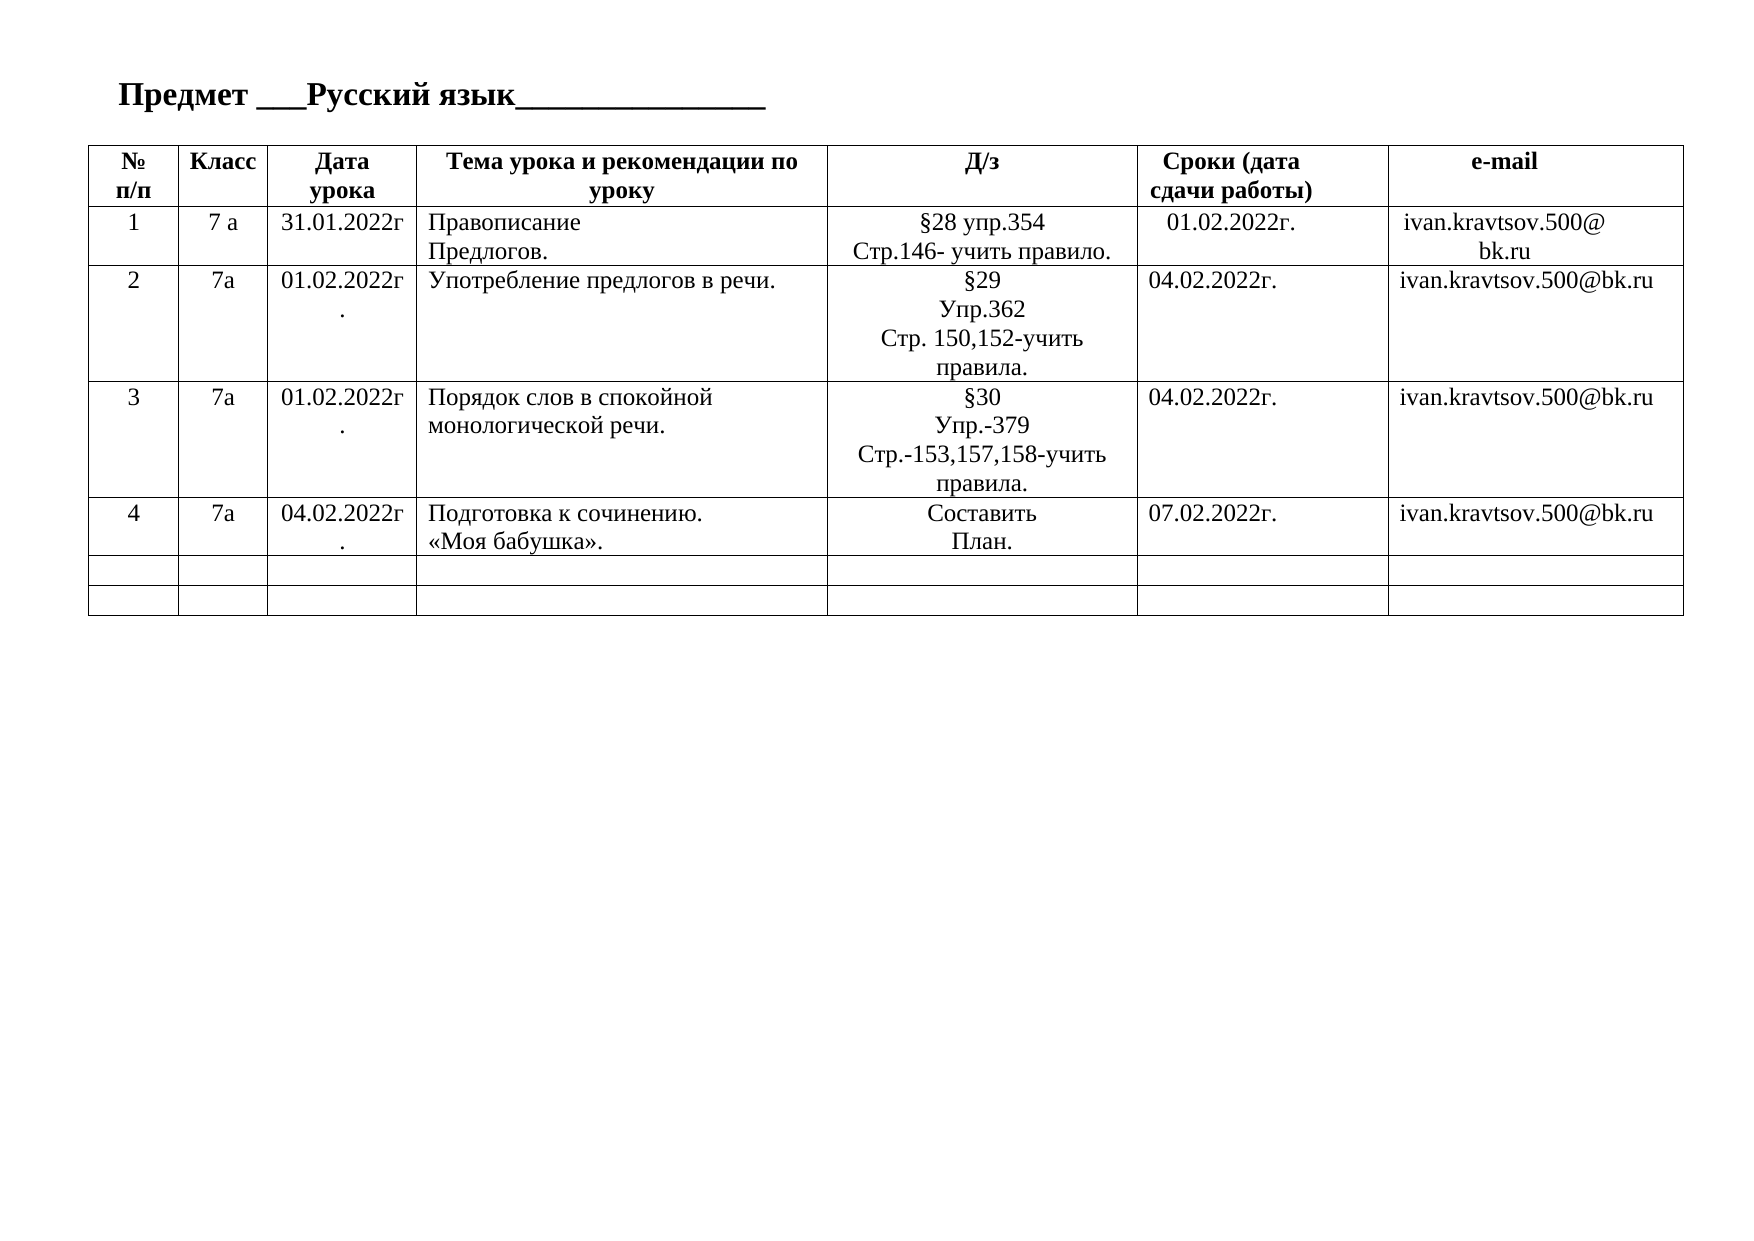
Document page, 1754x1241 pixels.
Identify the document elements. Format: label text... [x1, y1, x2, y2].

table_cell [1389, 586, 1683, 615]
table_cell [89, 556, 178, 585]
table_cell [417, 586, 827, 615]
table_cell 04.02.2022г. [268, 498, 416, 555]
table_header Д/з [828, 146, 1137, 206]
table_header e-mail [1389, 146, 1683, 206]
table_cell 04.02.2022г. [1138, 266, 1388, 381]
table_cell 7а [179, 498, 267, 555]
table_cell 01.02.2022г. [268, 382, 416, 497]
table_cell 7а [179, 266, 267, 381]
table_cell §30 Упр.-379 Стр.-153,157,158-учить правила. [828, 382, 1137, 497]
table_cell Употребление предлогов в речи. [417, 266, 827, 381]
table_cell ivan.kravtsov.500@bk.ru [1389, 498, 1683, 555]
table_cell 01.02.2022г. [1138, 207, 1388, 264]
table_cell [1138, 556, 1388, 585]
table_cell ivan.kravtsov.500@bk.ru [1389, 207, 1683, 264]
table_cell [179, 556, 267, 585]
table_cell [268, 556, 416, 585]
table_cell 4 [89, 498, 178, 555]
table_cell Правописание Предлогов. [417, 207, 827, 264]
table_cell Составить План. [828, 498, 1137, 555]
table_header Тема урока и рекомендации по уроку [417, 146, 827, 206]
table_cell 1 [89, 207, 178, 264]
table_cell ivan.kravtsov.500@bk.ru [1389, 382, 1683, 497]
table_cell [89, 586, 178, 615]
table_cell 07.02.2022г. [1138, 498, 1388, 555]
table_cell [179, 586, 267, 615]
table_cell 7 а [179, 207, 267, 264]
table_cell Подготовка к сочинению. «Моя бабушка». [417, 498, 827, 555]
table_cell [828, 586, 1137, 615]
table_cell 2 [89, 266, 178, 381]
table_cell 7а [179, 382, 267, 497]
table_cell 31.01.2022г [268, 207, 416, 264]
table_cell [828, 556, 1137, 585]
table_cell [417, 556, 827, 585]
table_header Дата урока [268, 146, 416, 206]
table_header Сроки (дата сдачи работы) [1138, 146, 1388, 206]
text Предмет ___Русский язык_______________ [118, 74, 1683, 112]
table_cell [268, 586, 416, 615]
table_cell 3 [89, 382, 178, 497]
table_cell §28 упр.354 Стр.146- учить правило. [828, 207, 1137, 264]
table_cell ivan.kravtsov.500@bk.ru [1389, 266, 1683, 381]
table_cell 01.02.2022г. [268, 266, 416, 381]
table_cell [1389, 556, 1683, 585]
table_cell Порядок слов в спокойной монологической речи. [417, 382, 827, 497]
table_cell [1138, 586, 1388, 615]
table_cell 04.02.2022г. [1138, 382, 1388, 497]
table_header № п/п [89, 146, 178, 206]
table_cell §29 Упр.362 Стр. 150,152-учить правила. [828, 266, 1137, 381]
table_header Класс [179, 146, 267, 206]
